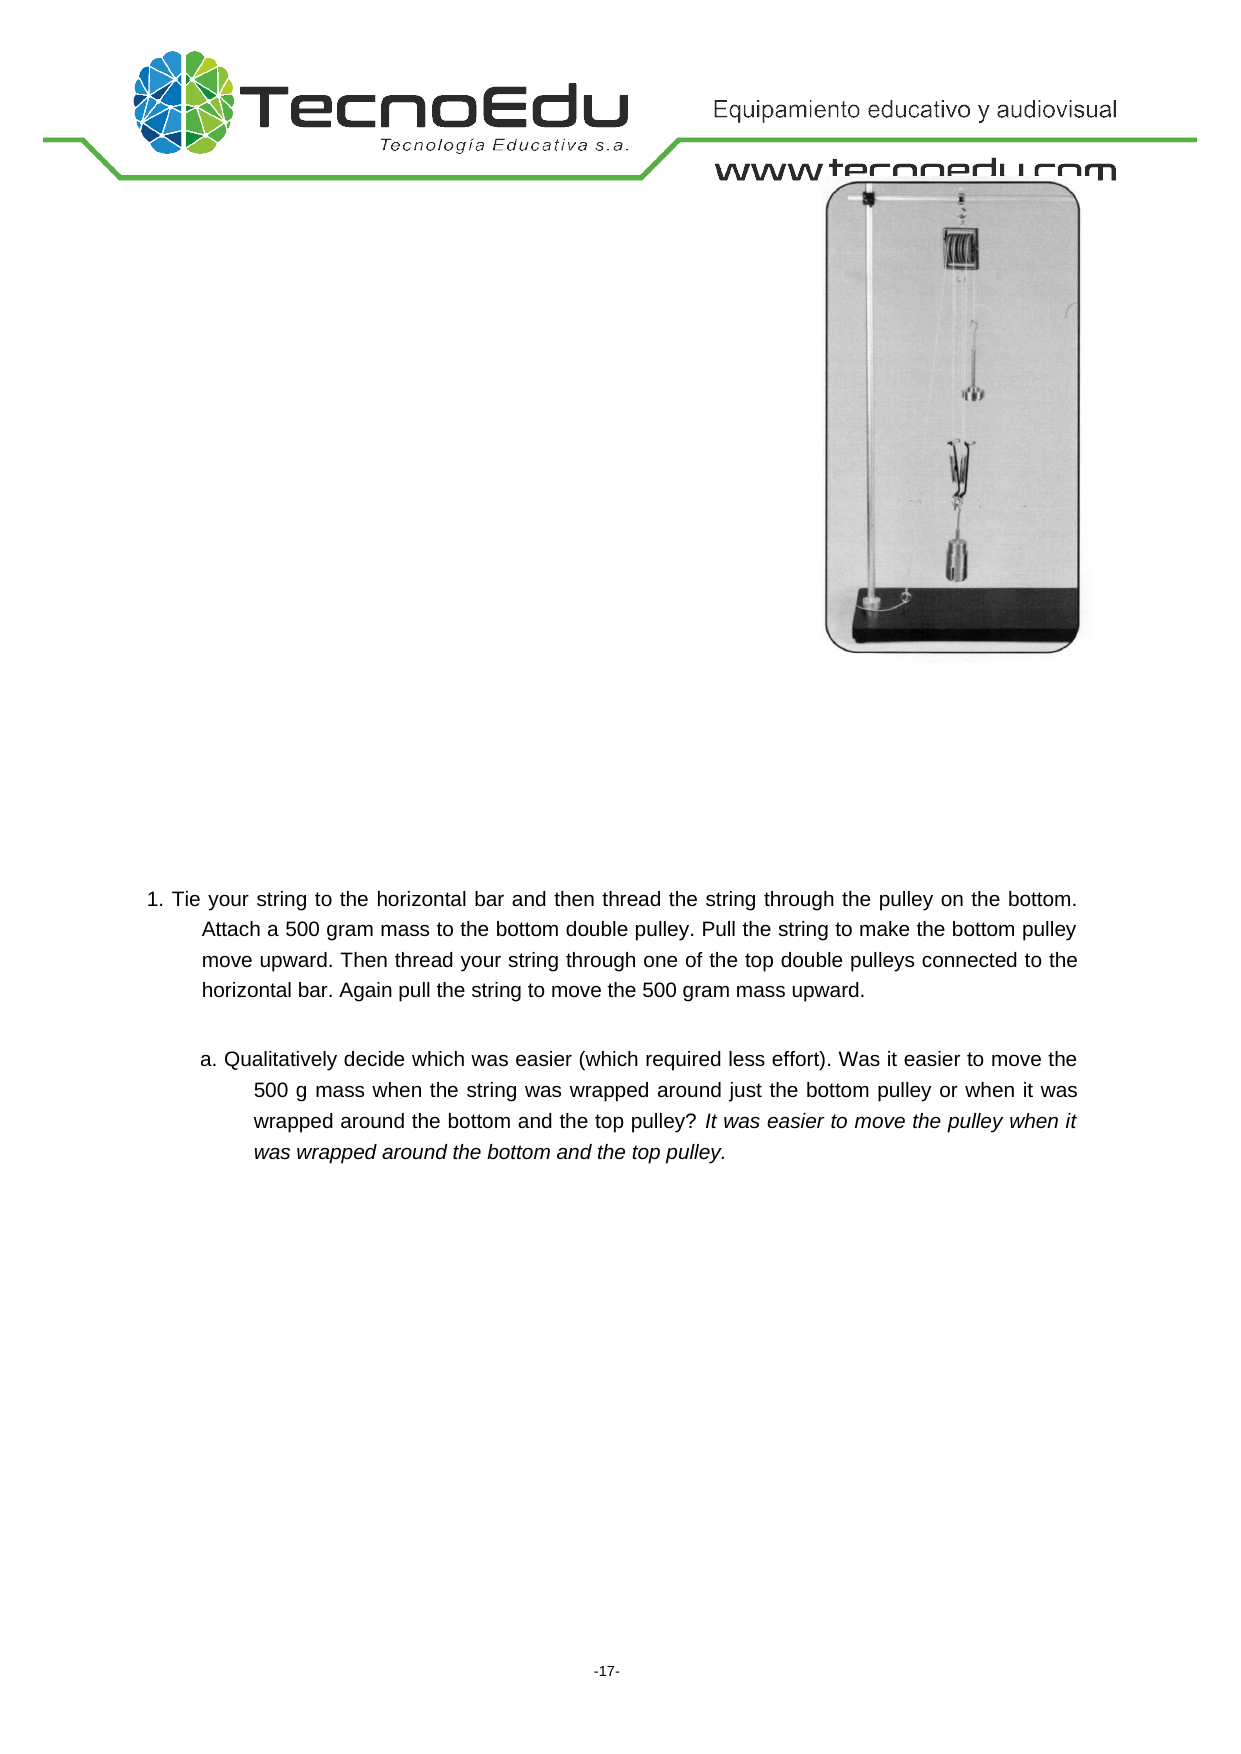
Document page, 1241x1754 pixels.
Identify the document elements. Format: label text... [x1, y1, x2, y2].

text 1. Tie your string to the horizontal bar and then thread the string through the pulley on the bottom. Attach a 500 gram mass to the bottom double pulley. Pull the string to make the bottom pulley move upward. Then thread your string through one of the top double pulleys connected to the horizontal bar. Again pull the string to move the 500 gram mass upward. [147, 882, 1079, 1004]
text a. Qualitatively decide which was easier (which required less effort). Was it easier to move the 500 g mass when the string was wrapped around just the bottom pulley or when it was wrapped around the bottom and the top pulley? It was easier to move the pulley when it was wrapped around the bottom and the top pulley. [200, 1041, 1079, 1166]
picture [42, 51, 1198, 663]
